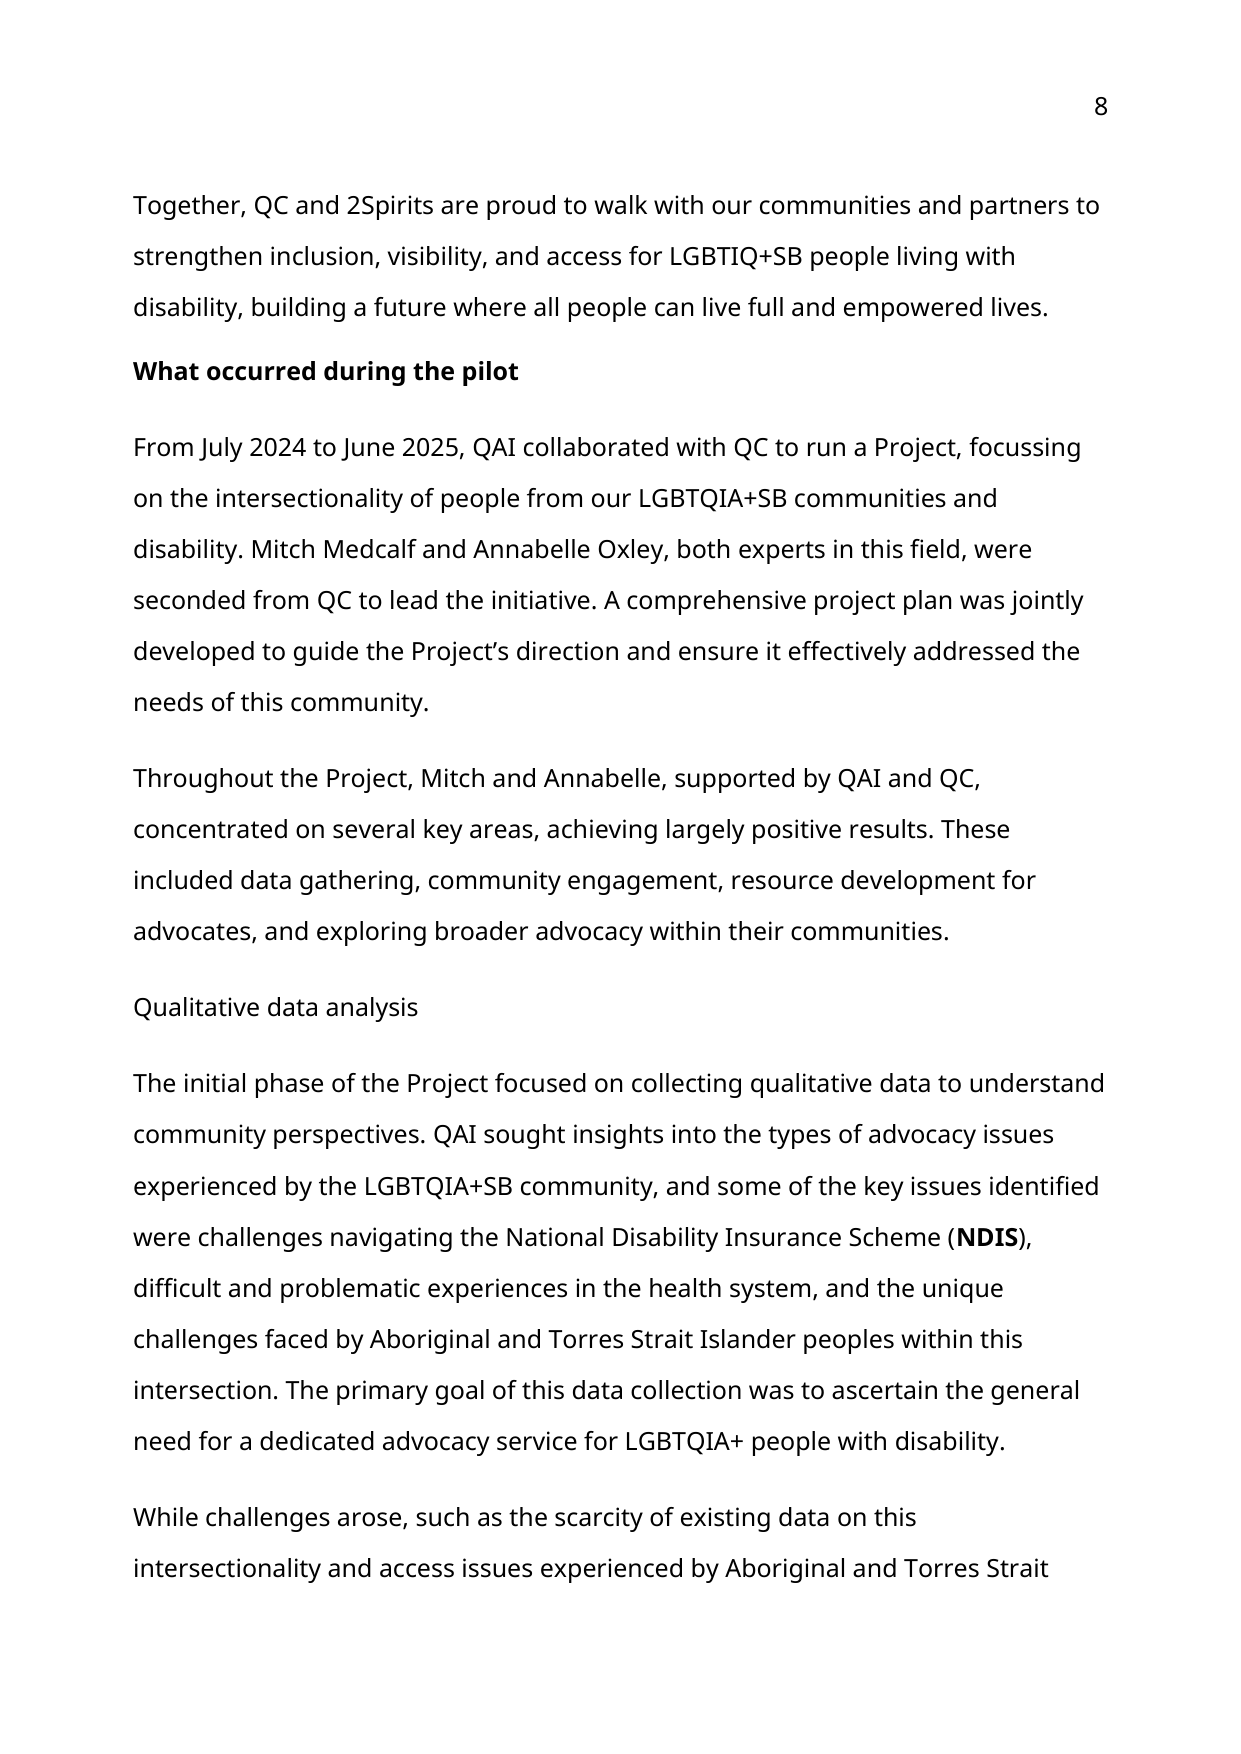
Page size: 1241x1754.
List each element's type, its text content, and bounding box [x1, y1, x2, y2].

text Throughout the Project, Mitch and Annabelle, supported by QAI and QC, concentrated on several key areas, achieving largely positive results. These included data gathering, community engagement, resource development for advocates, and exploring broader advocacy within their communities. [133, 761, 1108, 948]
text The initial phase of the Project focused on collecting qualitative data to understand community perspectives. QAI sought insights into the types of advocacy issues experienced by the LGBTQIA+SB community, and some of the key issues identified were challenges navigating the National Disability Insurance Scheme (NDIS), difficult and problematic experiences in the health system, and the unique challenges faced by Aboriginal and Torres Strait Islander peoples within this intersection. The primary goal of this data collection was to ascertain the general need for a dedicated advocacy service for LGBTQIA+ people with disability. [133, 1066, 1108, 1457]
text From July 2024 to June 2025, QAI collaborated with QC to run a Project, focussing on the intersectionality of people from our LGBTQIA+SB communities and disability. Mitch Medcalf and Annabelle Oxley, both experts in this field, were seconded from QC to lead the initiative. A comprehensive project plan was jointly developed to guide the Project’s direction and ensure it effectively addressed the needs of this community. [133, 430, 1108, 719]
text Together, QC and 2Spirits are proud to walk with our communities and partners to strengthen inclusion, visibility, and access for LGBTIQ+SB people living with disability, building a future where all people can live full and empowered lives. [133, 188, 1108, 324]
subtitle What occurred during the pilot [133, 354, 1108, 388]
subtitle Qualitative data analysis [133, 990, 1108, 1024]
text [133, 1499, 1108, 1584]
